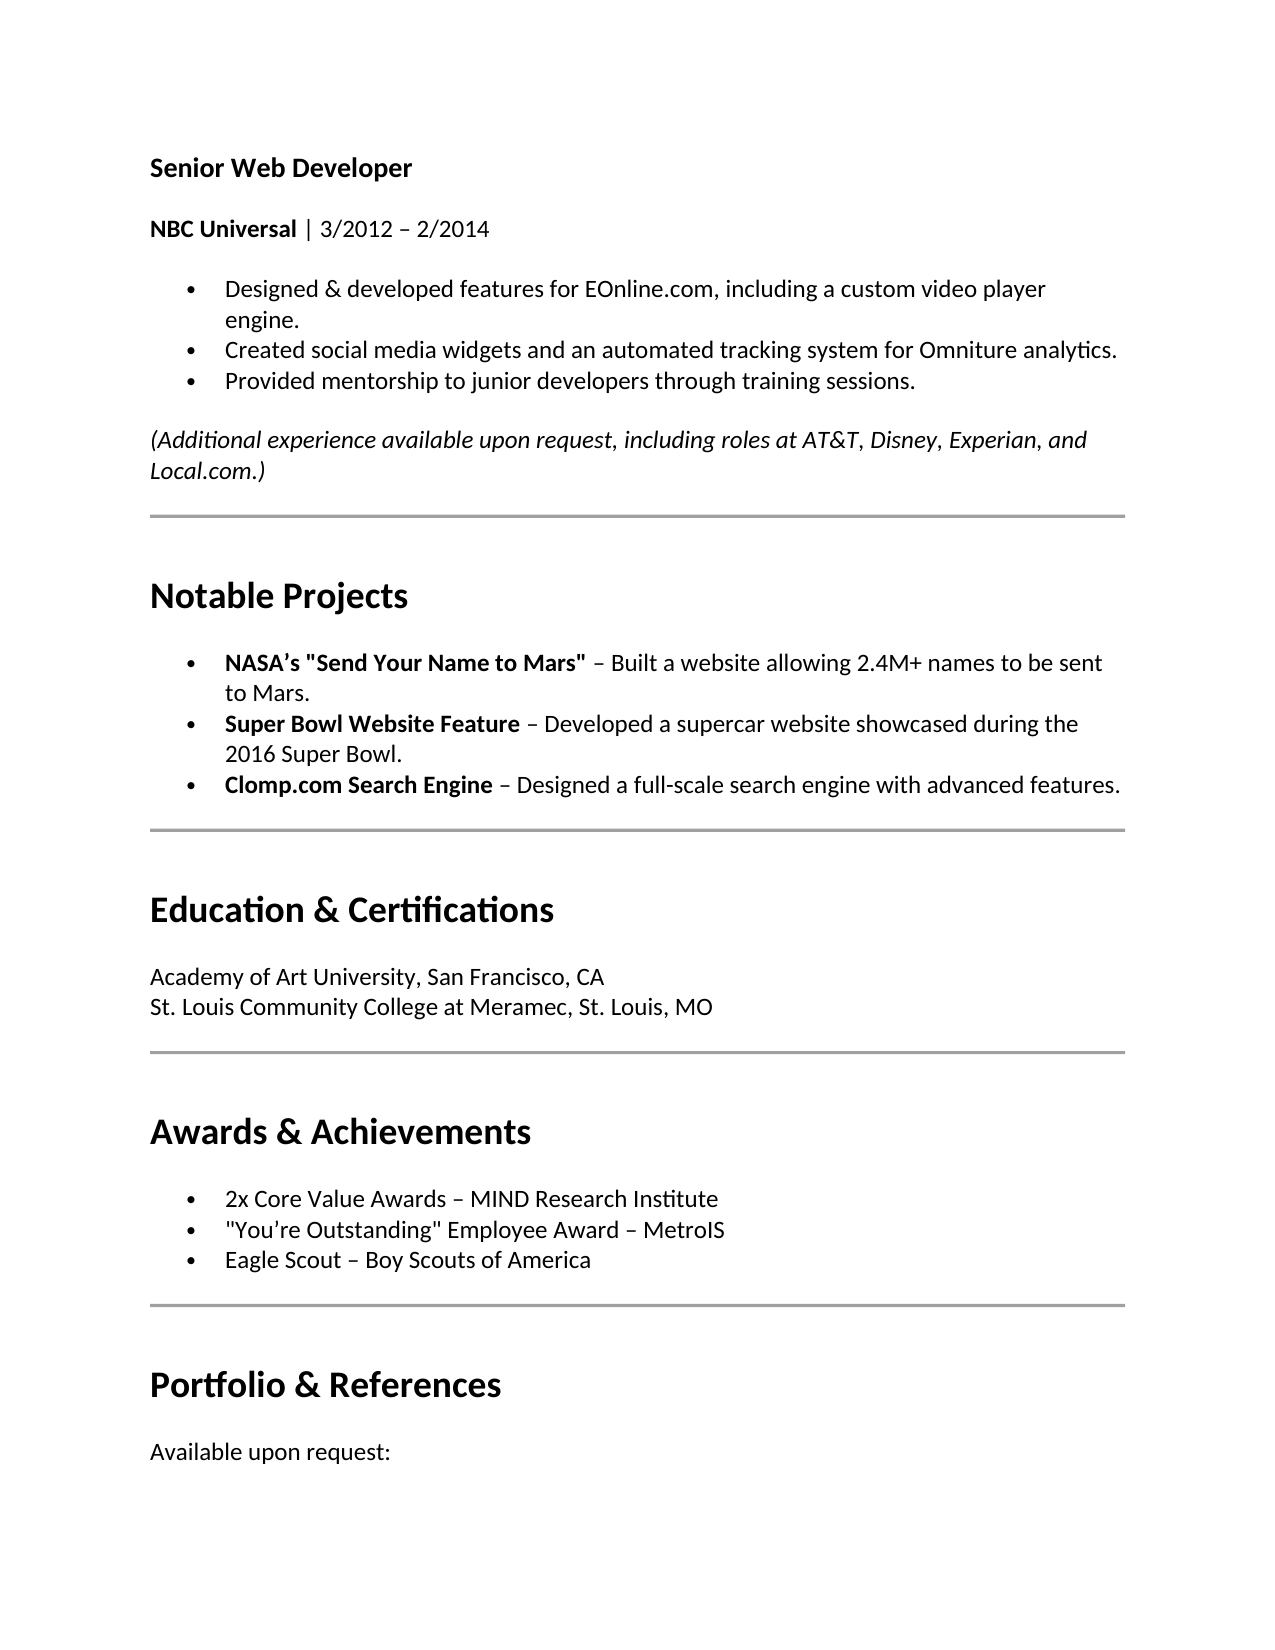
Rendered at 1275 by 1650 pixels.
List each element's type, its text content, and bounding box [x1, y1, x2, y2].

list Clomp.com Search Engine – Designed a full-scale search engine with advanced features. [187, 769, 1125, 799]
text Senior Web Developer [150, 150, 1125, 184]
list Designed & developed features for EOnline.com, including a custom video player engine. [187, 273, 1125, 334]
text Awards & Achievements [150, 1108, 1125, 1154]
text NBC Universal | 3/2012 – 2/2014 [150, 213, 1125, 244]
list Created social media widgets and an automated tracking system for Omniture analytics. [187, 334, 1125, 365]
text Available upon request: [150, 1436, 1125, 1467]
text Portfolio & References [150, 1361, 1125, 1407]
list Eagle Scout – Boy Scouts of America [187, 1244, 1125, 1275]
text Academy of Art University, San Francisco, CA St. Louis Community College at Meramec, St. Louis, MO [150, 961, 1125, 1022]
text Education & Certifications [150, 886, 1125, 932]
list NASA’s "Send Your Name to Mars" – Built a website allowing 2.4M+ names to be sent to Mars. [187, 647, 1125, 708]
list "You’re Outstanding" Employee Award – MetroIS [187, 1214, 1125, 1244]
list Provided mentorship to junior developers through training sessions. [187, 365, 1125, 395]
text (Additional experience available upon request, including roles at AT&T, Disney, Experian, and Local.com.) [150, 424, 1125, 486]
list Super Bowl Website Feature – Developed a supercar website showcased during the 2016 Super Bowl. [187, 708, 1125, 769]
text Notable Projects [150, 572, 1125, 618]
list 2x Core Value Awards – MIND Research Institute [187, 1183, 1125, 1214]
